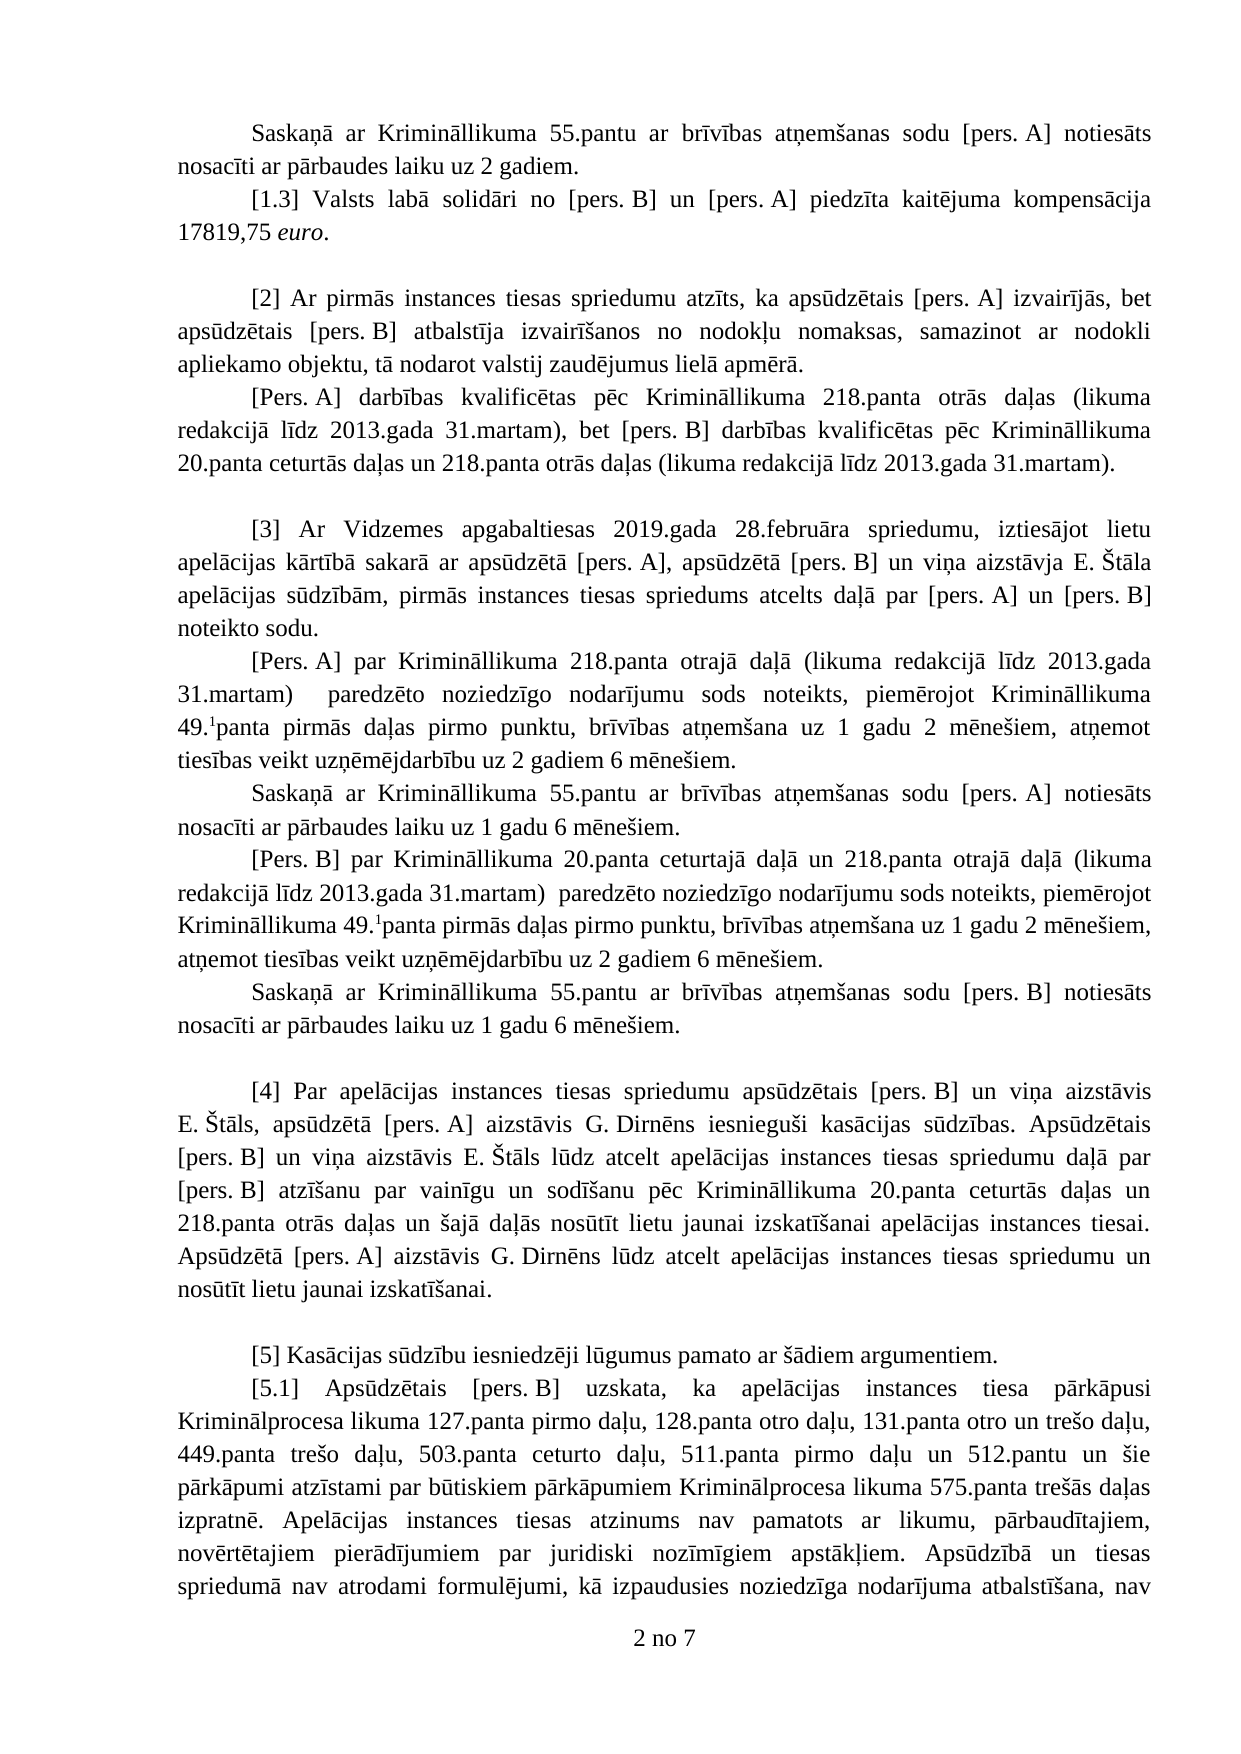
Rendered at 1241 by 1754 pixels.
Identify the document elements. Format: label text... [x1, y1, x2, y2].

text Saskaņā ar Krimināllikuma 55.pantu ar brīvības atņemšanas sodu [pers. A] notiesāts nosacīti ar pārbaudes laiku uz 2 gadiem. [177, 118, 1152, 180]
text [4] Par apelācijas instances tiesas spriedumu apsūdzētais [pers. B] un viņa aizstāvis E. Štāls, apsūdzētā [pers. A] aizstāvis G. Dirnēns iesnieguši kasācijas sūdzības. Apsūdzētais [pers. B] un viņa aizstāvis E. Štāls lūdz atcelt apelācijas instances tiesas spriedumu daļā par [pers. B] atzīšanu par vainīgu un sodīšanu pēc Krimināllikuma 20.panta ceturtās daļas un 218.panta otrās daļas un šajā daļās nosūtīt lietu jaunai izskatīšanai apelācijas instances tiesai. Apsūdzētā [pers. A] aizstāvis G. Dirnēns lūdz atcelt apelācijas instances tiesas spriedumu un nosūtīt lietu jaunai izskatīšanai. [177, 1076, 1152, 1303]
text [2] Ar pirmās instances tiesas spriedumu atzīts, ka apsūdzētais [pers. A] izvairījās, bet apsūdzētais [pers. B] atbalstīja izvairīšanos no nodokļu nomaksas, samazinot ar nodokli apliekamo objektu, tā nodarot valstij zaudējumus lielā apmērā. [177, 283, 1152, 378]
text [Pers. A] par Krimināllikuma 218.panta otrajā daļā (likuma redakcijā līdz 2013.gada 31.martam) paredzēto noziedzīgo nodarījumu sods noteikts, piemērojot Krimināllikuma 49.1panta pirmās daļas pirmo punktu, brīvības atņemšana uz 1 gadu 2 mēnešiem, atņemot tiesības veikt uzņēmējdarbību uz 2 gadiem 6 mēnešiem. [177, 646, 1152, 774]
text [177, 1373, 1152, 1600]
text [Pers. B] par Krimināllikuma 20.panta ceturtajā daļā un 218.panta otrajā daļā (likuma redakcijā līdz 2013.gada 31.martam) paredzēto noziedzīgo nodarījumu sods noteikts, piemērojot Krimināllikuma 49.1panta pirmās daļas pirmo punktu, brīvības atņemšana uz 1 gadu 2 mēnešiem, atņemot tiesības veikt uzņēmējdarbību uz 2 gadiem 6 mēnešiem. [177, 844, 1152, 972]
text [Pers. A] darbības kvalificētas pēc Krimināllikuma 218.panta otrās daļas (likuma redakcijā līdz 2013.gada 31.martam), bet [pers. B] darbības kvalificētas pēc Krimināllikuma 20.panta ceturtās daļas un 218.panta otrās daļas (likuma redakcijā līdz 2013.gada 31.martam). [177, 382, 1152, 477]
text [3] Ar Vidzemes apgabaltiesas 2019.gada 28.februāra spriedumu, iztiesājot lietu apelācijas kārtībā sakarā ar apsūdzētā [pers. A], apsūdzētā [pers. B] un viņa aizstāvja E. Štāla apelācijas sūdzībām, pirmās instances tiesas spriedums atcelts daļā par [pers. A] un [pers. B] noteikto sodu. [177, 514, 1152, 642]
text Saskaņā ar Krimināllikuma 55.pantu ar brīvības atņemšanas sodu [pers. B] notiesāts nosacīti ar pārbaudes laiku uz 1 gadu 6 mēnešiem. [177, 977, 1152, 1038]
text [1.3] Valsts labā solidāri no [pers. B] un [pers. A] piedzīta kaitējuma kompensācija 17819,75 euro. [177, 184, 1152, 246]
text Saskaņā ar Krimināllikuma 55.pantu ar brīvības atņemšanas sodu [pers. A] notiesāts nosacīti ar pārbaudes laiku uz 1 gadu 6 mēnešiem. [177, 778, 1152, 840]
text [5] Kasācijas sūdzību iesniedzēji lūgumus pamato ar šādiem argumentiem. [177, 1340, 1152, 1369]
